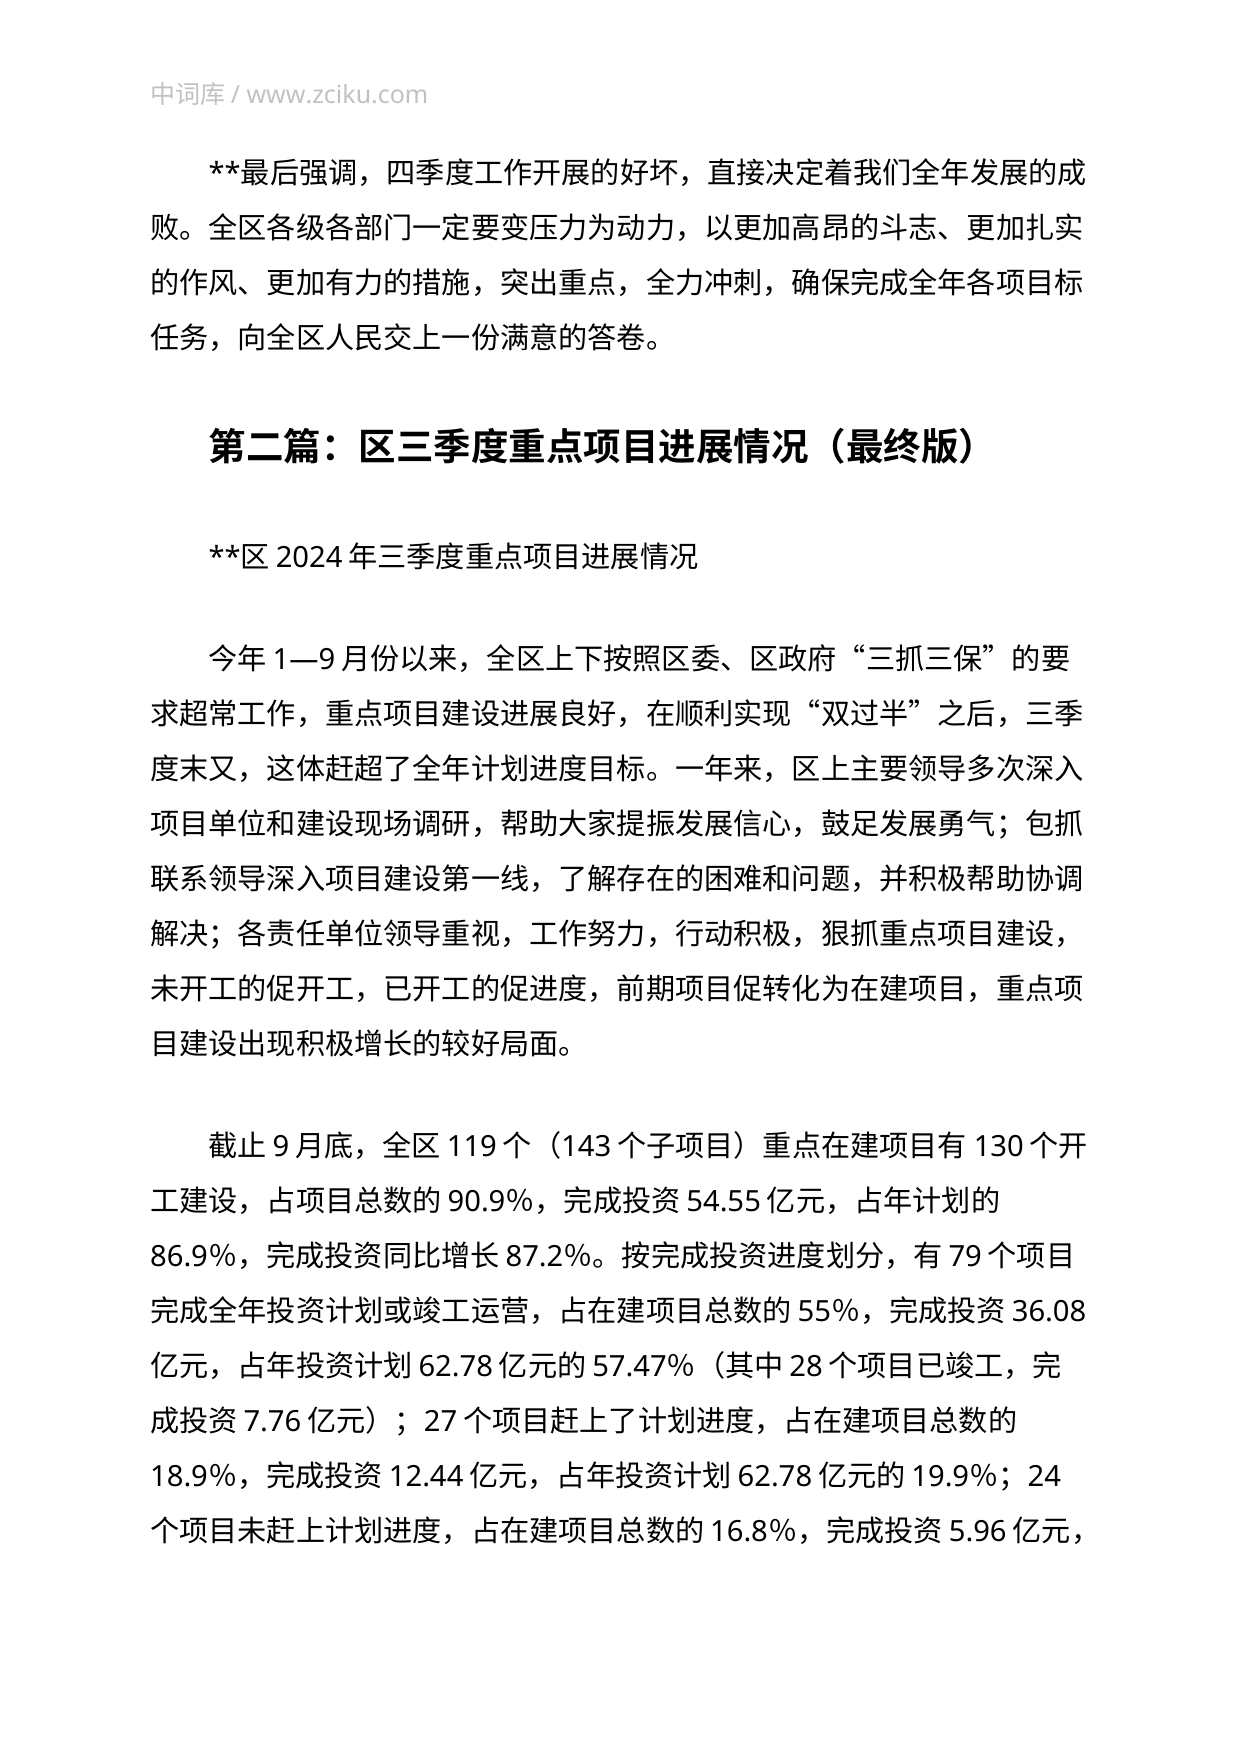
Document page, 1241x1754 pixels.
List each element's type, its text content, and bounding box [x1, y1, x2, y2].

text 第二篇：区三季度重点项目进展情况（最终版） [150, 417, 1090, 471]
text **区2024年三季度重点项目进展情况 [150, 534, 1090, 576]
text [150, 1122, 1090, 1549]
text 今年1—9月份以来，全区上下按照区委、区政府“三抓三保”的要求超常工作，重点项目建设进展良好，在顺利实现“双过半”之后，三季度末又，这体赶超了全年计划进度目标。一年来，区上主要领导多次深入项目单位和建设现场调研，帮助大家提振发展信心，鼓足发展勇气；包抓联系领导深入项目建设第一线，了解存在的困难和问题，并积极帮助协调解决；各责任单位领导重视，工作努力，行动积极，狠抓重点项目建设，未开工的促开工，已开工的促进度，前期项目促转化为在建项目，重点项目建设出现积极增长的较好局面。 [150, 636, 1090, 1063]
text **最后强调，四季度工作开展的好坏，直接决定着我们全年发展的成败。全区各级各部门一定要变压力为动力，以更加高昂的斗志、更加扎实的作风、更加有力的措施，突出重点，全力冲刺，确保完成全年各项目标任务，向全区人民交上一份满意的答卷。 [150, 150, 1090, 357]
